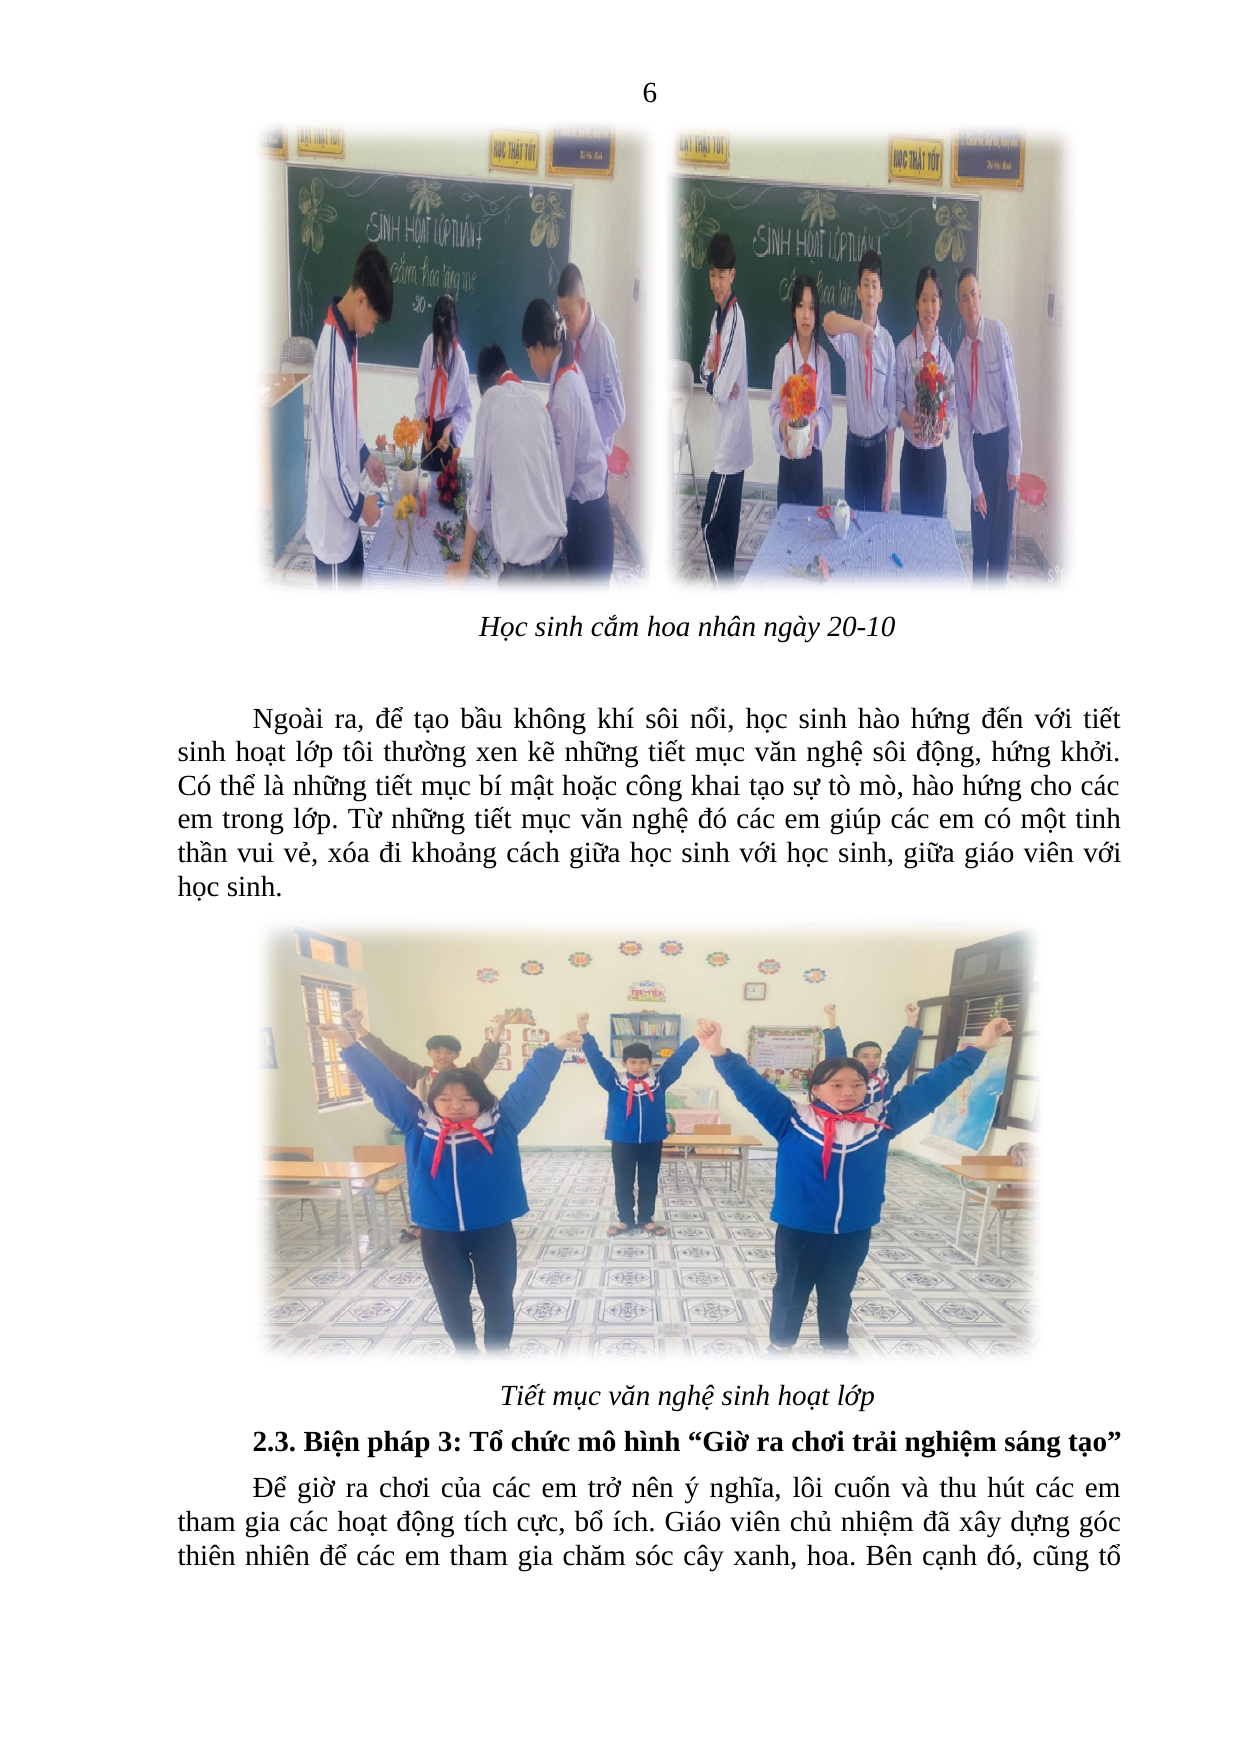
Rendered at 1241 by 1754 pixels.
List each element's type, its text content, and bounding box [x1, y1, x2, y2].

picture [282, 148, 632, 567]
text Tiết mục văn nghệ sinh hoạt lớp [177, 1378, 1122, 1412]
picture [281, 943, 1017, 1338]
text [177, 1471, 1122, 1571]
text 2.3. Biện pháp 3: Tổ chức mô hình “Giờ ra chơi trải nghiệm sáng tạo” [177, 1424, 1122, 1458]
picture [691, 151, 1051, 567]
text Ngoài ra, để tạo bầu không khí sôi nổi, học sinh hào hứng đến với tiết sinh hoạt lớp tôi thường xen kẽ những tiết mục văn nghệ sôi động, hứng khởi. Có thể là những tiết mục bí mật hoặc công khai tạo sự tò mò, hào hứng cho các em trong lớp. Từ những tiết mục văn nghệ đó các em giúp các em có một tinh thần vui vẻ, xóa đi khoảng cách giữa học sinh với học sinh, giữa giáo viên với học sinh. [177, 701, 1122, 902]
text Học sinh cắm hoa nhân ngày 20-10 [177, 609, 1122, 642]
